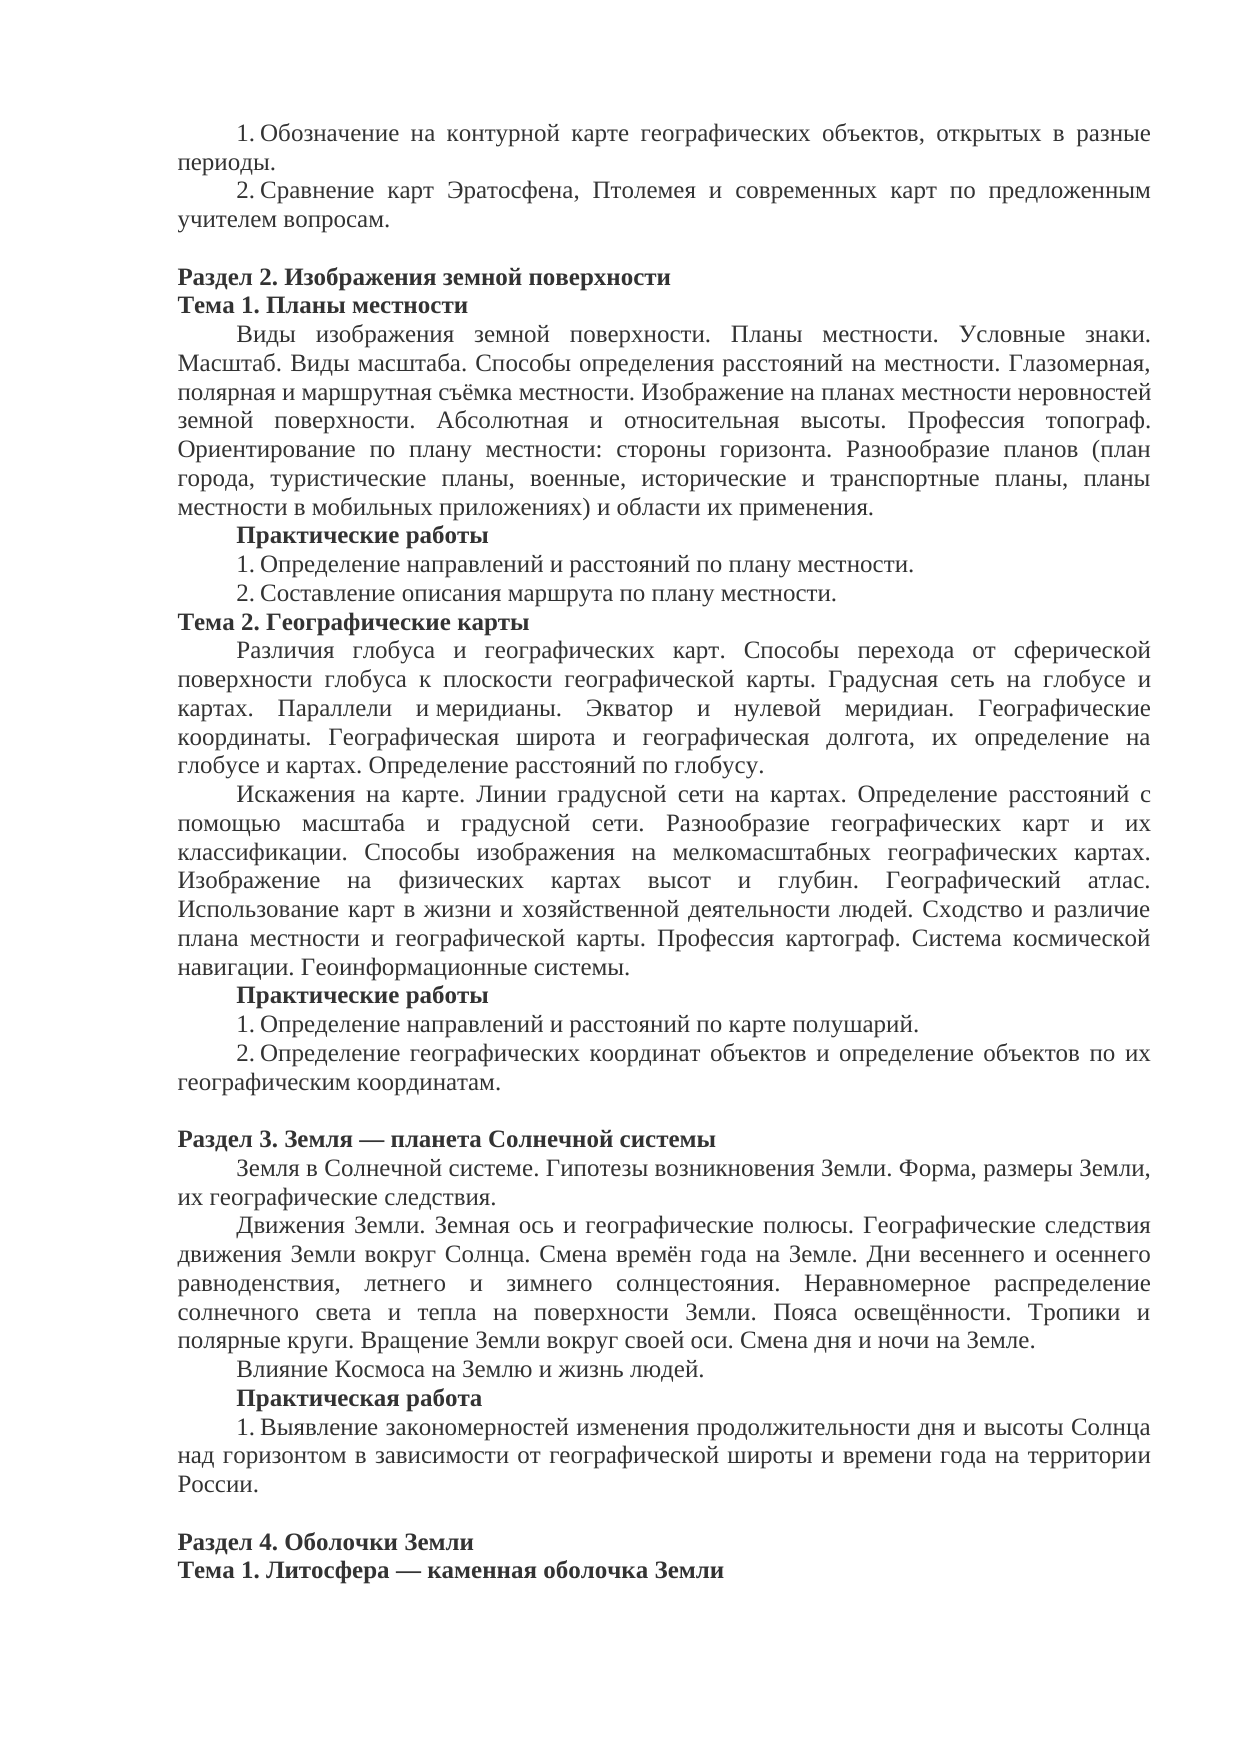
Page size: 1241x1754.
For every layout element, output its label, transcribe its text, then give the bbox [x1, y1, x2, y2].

text Движения Земли. Земная ось и географические полюсы. Географические следствия движения Земли вокруг Солнца. Смена времён года на Земле. Дни весеннего и осеннего равноденствия, летнего и зимнего солнцестояния. Неравномерное распределение солнечного света и тепла на поверхности Земли. Пояса освещённости. Тропики и полярные круги. Вращение Земли вокруг своей оси. Смена дня и ночи на Земле. [177, 1211, 1152, 1354]
text 1. Выявление закономерностей изменения продолжительности дня и высоты Солнца над горизонтом в зависимости от географической широты и времени года на территории России. [177, 1412, 1152, 1498]
text Раздел 3. Земля — планета Солнечной системы [177, 1096, 1152, 1153]
text Тема 1. Планы местности [177, 291, 1152, 319]
text Искажения на карте. Линии градусной сети на картах. Определение расстояний с помощью масштаба и градусной сети. Разнообразие географических карт и их классификации. Способы изображения на мелкомасштабных географических картах. Изображение на физических картах высот и глубин. Географический атлас. Использование карт в жизни и хозяйственной деятельности людей. Сходство и различие плана местности и географической карты. Профессия картограф. Система космической навигации. Геоинформационные системы. [177, 779, 1152, 981]
text Тема 1. Литосфера — каменная оболочка Земли [177, 1556, 1152, 1584]
text 2. Сравнение карт Эратосфена, Птолемея и современных карт по предложенным учителем вопросам. [177, 176, 1152, 233]
text Практическая работа [177, 1383, 1152, 1412]
text Земля в Солнечной системе. Гипотезы возникновения Земли. Форма, размеры Земли, их географические следствия. [177, 1153, 1152, 1211]
text Виды изображения земной поверхности. Планы местности. Условные знаки. Масштаб. Виды масштаба. Способы определения расстояний на местности. Глазомерная, полярная и маршрутная съёмка местности. Изображение на планах местности неровностей земной поверхности. Абсолютная и относительная высоты. Профессия топограф. Ориентирование по плану местности: стороны горизонта. Разнообразие планов (план города, туристические планы, военные, исторические и транспортные планы, планы местности в мобильных приложениях) и области их применения. [177, 319, 1152, 521]
text 1. Обозначение на контурной карте географических объектов, открытых в разные периоды. [177, 118, 1152, 176]
text Раздел 4. Оболочки Земли [177, 1498, 1152, 1556]
text Практические работы [177, 981, 1152, 1009]
text Практические работы [177, 521, 1152, 549]
text 2. Определение географических координат объектов и определение объектов по их географическим координатам. [177, 1038, 1152, 1096]
text 1. Определение направлений и расстояний по карте полушарий. [177, 1009, 1152, 1038]
text Тема 2. Географические карты [177, 607, 1152, 636]
text Раздел 2. Изображения земной поверхности [177, 233, 1152, 291]
text Влияние Космоса на Землю и жизнь людей. [177, 1354, 1152, 1383]
text Различия глобуса и географических карт. Способы перехода от сферической поверхности глобуса к плоскости географической карты. Градусная сеть на глобусе и картах. Параллели и меридианы. Экватор и нулевой меридиан. Географические координаты. Географическая широта и географическая долгота, их определение на глобусе и картах. Определение расстояний по глобусу. [177, 636, 1152, 779]
text 2. Составление описания маршрута по плану местности. [177, 578, 1152, 607]
text 1. Определение направлений и расстояний по плану местности. [177, 549, 1152, 578]
